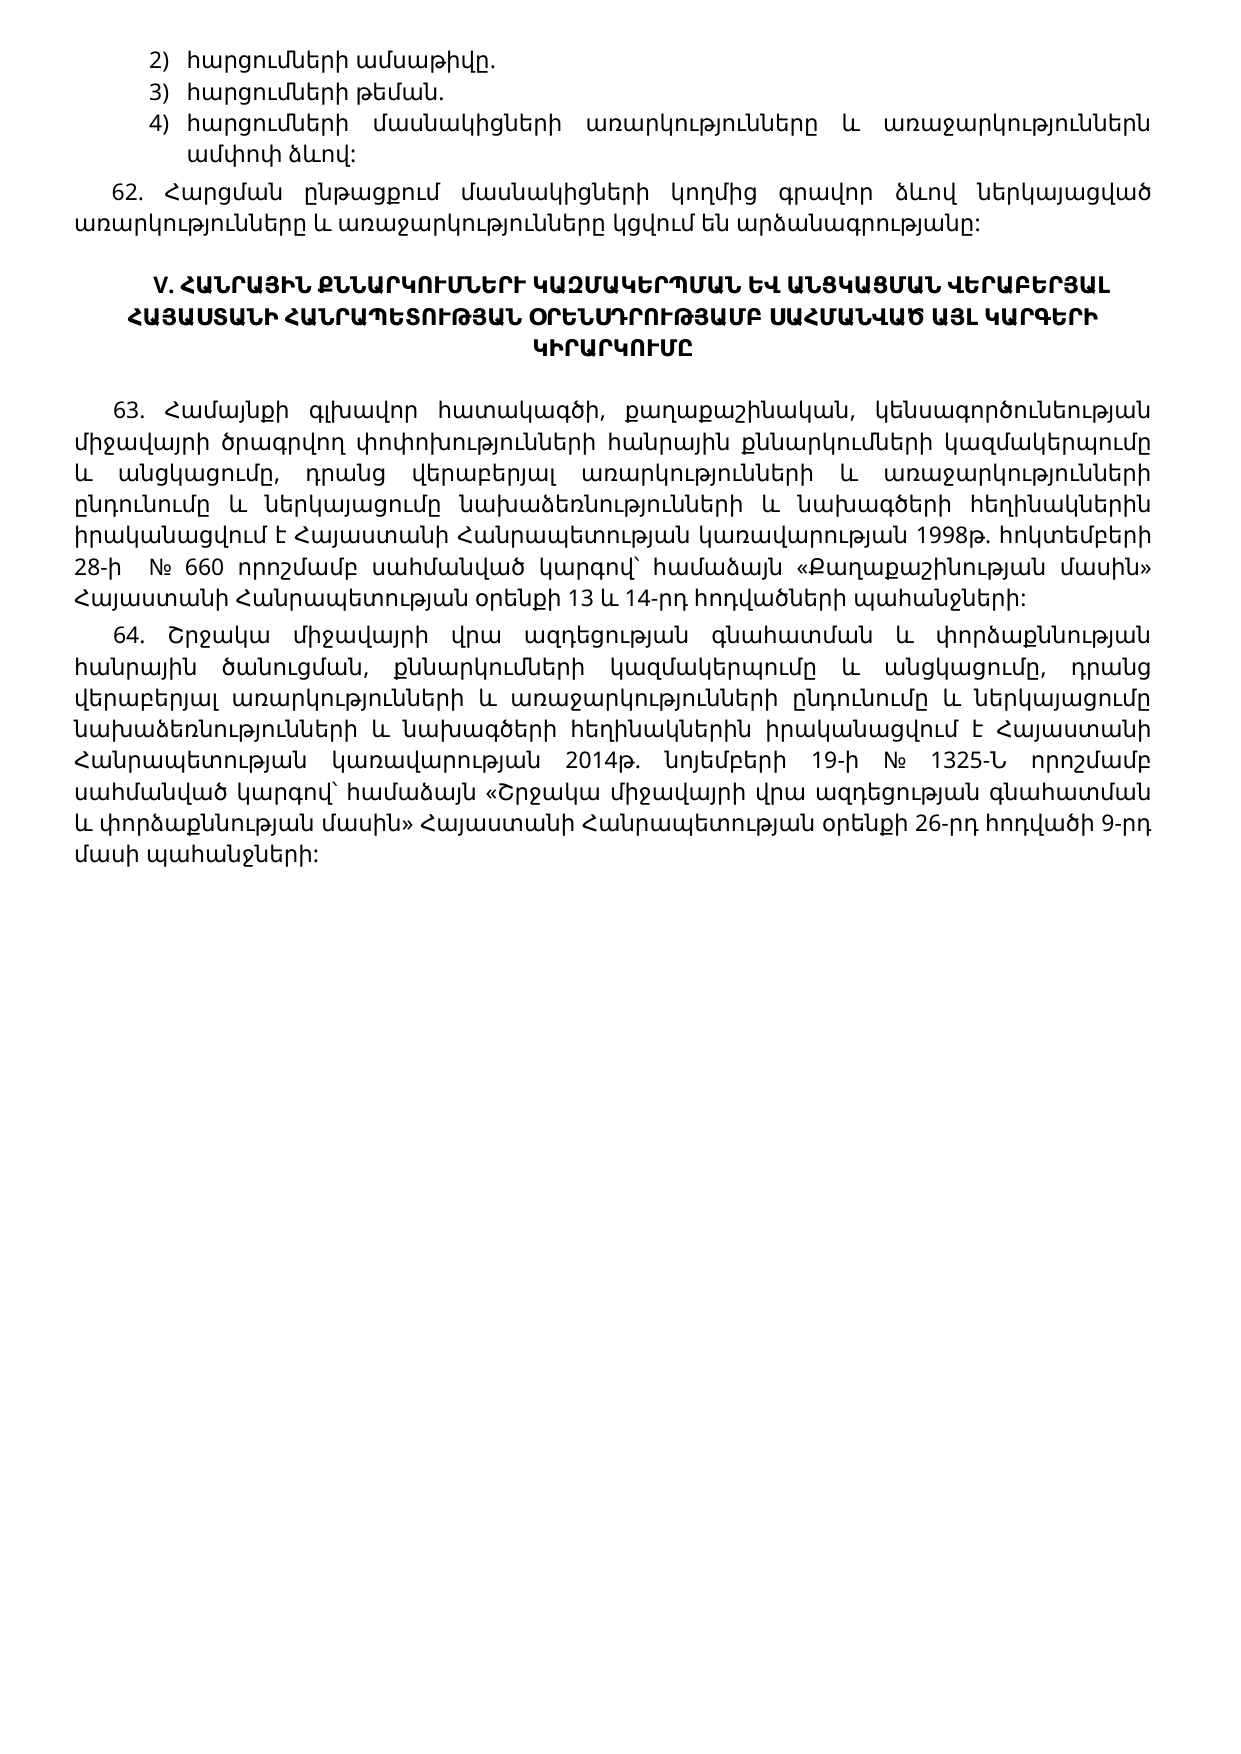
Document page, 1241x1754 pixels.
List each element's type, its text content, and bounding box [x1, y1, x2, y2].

text 64. Շրջակա միջավայրի վրա ազդեցության գնահատման և փորձաքննության հանրային ծանուցման, քննարկումների կազմակերպումը և անցկացումը, դրանց վերաբերյալ առարկությունների և առաջարկությունների ընդունումը և ներկայացումը նախաձեռնությունների և նախագծերի հեղինակներին իրականացվում է Հայաստանի Հանրապետության կառավարության 2014թ. նոյեմբերի 19-ի № 1325-Ն որոշմամբ սահմանված կարգով՝ համաձայն «Շրջակա միջավայրի վրա ազդեցության գնահատման և փորձաքննության մասին» Հայաստանի Հանրապետության օրենքի 26-րդ հոդվածի 9-րդ մասի պահանջների: [74, 619, 1152, 869]
text V. ՀԱՆՐԱՅԻՆ ՔՆՆԱՐԿՈՒՄՆԵՐՒ ԿԱԶՄԱԿԵՐՊՄԱՆ ԵՎ ԱՆՑԿԱՑՄԱՆ ՎԵՐԱԲԵՐՅԱԼ ՀԱՅԱՍՏԱՆԻ ՀԱՆՐԱՊԵՏՈՒԹՅԱՆ ՕՐԵՆՍԴՐՈՒԹՅԱՄԲ ՍԱՀՄԱՆՎԱԾ ԱՅԼ ԿԱՐԳԵՐԻ ԿԻՐԱՐԿՈՒՄԸ [74, 269, 1152, 363]
text 63. Համայնքի գլխավոր հատակագծի, քաղաքաշինական, կենսագործունեության միջավայրի ծրագրվող փոփոխությունների հանրային քննարկումների կազմակերպումը և անցկացումը, դրանց վերաբերյալ առարկությունների և առաջարկությունների ընդունումը և ներկայացումը նախաձեռնությունների և նախագծերի հեղինակներին իրականացվում է Հայաստանի Հանրապետության կառավարության 1998թ. հոկտեմբերի 28-ի № 660 որոշմամբ սահմանված կարգով՝ համաձայն «Քաղաքաշինության մասին» Հայաստանի Հանրապետության օրենքի 13 և 14-րդ հոդվածների պահանջների: [74, 394, 1152, 613]
list հարցումների ամսաթիվը. [149, 44, 1152, 76]
list հարցումների մասնակիցների առարկությունները և առաջարկություններն ամփոփ ձևով: [149, 107, 1152, 169]
list հարցումների թեման. [149, 76, 1152, 107]
list 62. Հարցման ընթացքում մասնակիցների կողմից գրավոր ձևով ներկայացված առարկությունները և առաջարկությունները կցվում են արձանագրությանը: [74, 176, 1152, 238]
